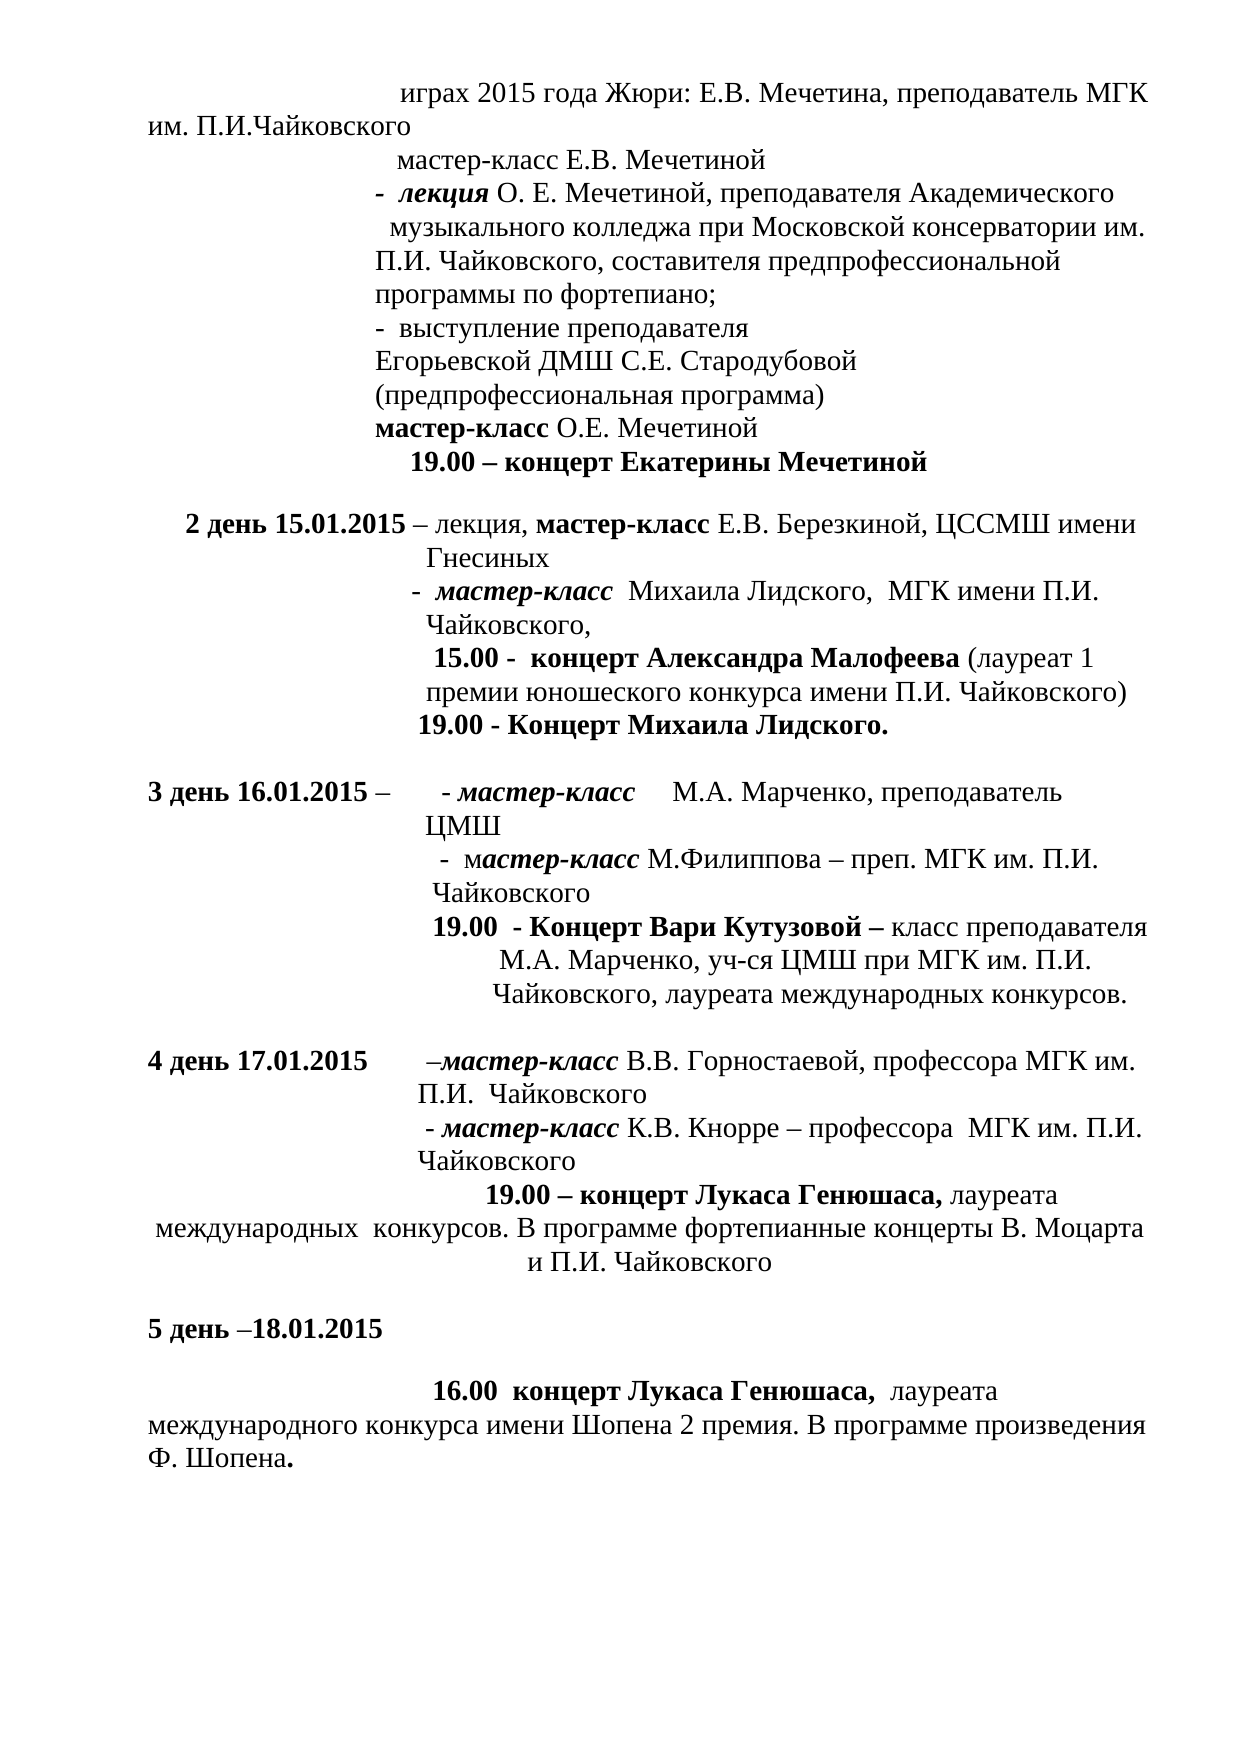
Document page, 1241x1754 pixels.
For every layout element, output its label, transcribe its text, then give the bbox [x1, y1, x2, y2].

text 2 день 15.01.2015 – лекция, мастер-класс Е.В. Березкиной, ЦССМШ имени [148, 506, 1152, 540]
text мастер-класс О.Е. Мечетиной [148, 410, 1152, 444]
text - мастер-класс К.В. Кнорре – профессора МГК им. П.И. [148, 1110, 1152, 1143]
text Чайковского, лауреата международных конкурсов. [148, 976, 1152, 1009]
text (предпрофессиональная программа) [148, 377, 1152, 410]
text 19.00 – концерт Лукаса Генюшаса, лауреата международных конкурсов. В программе фортепианные концерты В. Моцарта и П.И. Чайковского [148, 1177, 1152, 1278]
text Чайковского [148, 875, 1152, 909]
text музыкального колледжа при Московской консерватории им. [148, 209, 1152, 243]
text премии юношеского конкурса имени П.И. Чайковского) [148, 674, 1152, 707]
text 4 день 17.01.2015 –мастер-класс В.В. Горностаевой, профессора МГК им. [148, 1043, 1152, 1076]
text играх 2015 года Жюри: Е.В. Мечетина, преподаватель МГК им. П.И.Чайковского [148, 75, 1152, 142]
text М.А. Марченко, уч-ся ЦМШ при МГК им. П.И. [148, 942, 1152, 976]
text ЦМШ [148, 808, 1152, 842]
text 5 день –18.01.2015 [148, 1311, 1152, 1345]
text - выступление преподавателя [148, 310, 1152, 343]
text - мастер-класс Михаила Лидского, МГК имени П.И. [148, 573, 1152, 607]
text 19.00 - Концерт Вари Кутузовой – класс преподавателя [148, 909, 1152, 942]
text Чайковского [148, 1143, 1152, 1177]
text Чайковского, [148, 607, 1152, 640]
text - лекция О. Е. Мечетиной, преподавателя Академического [148, 176, 1152, 209]
text мастер-класс Е.В. Мечетиной [148, 142, 1152, 176]
text 19.00 – концерт Екатерины Мечетиной [148, 444, 1152, 477]
text 16.00 концерт Лукаса Генюшаса, лауреата международного конкурса имени Шопена 2 премия. В программе произведения Ф. Шопена. [148, 1373, 1152, 1474]
text программы по фортепиано; [148, 276, 1152, 310]
text 19.00 - Концерт Михаила Лидского. [148, 707, 1152, 741]
text - мастер-класс М.Филиппова – преп. МГК им. П.И. [148, 842, 1152, 875]
text 15.00 - концерт Александра Малофеева (лауреат 1 [148, 640, 1152, 674]
text Гнесиных [148, 540, 1152, 573]
text 3 день 16.01.2015 – - мастер-класс М.А. Марченко, преподаватель [148, 774, 1152, 808]
text П.И. Чайковского, составителя предпрофессиональной [148, 243, 1152, 276]
text Егорьевской ДМШ С.Е. Стародубовой [148, 343, 1152, 377]
text П.И. Чайковского [148, 1076, 1152, 1110]
